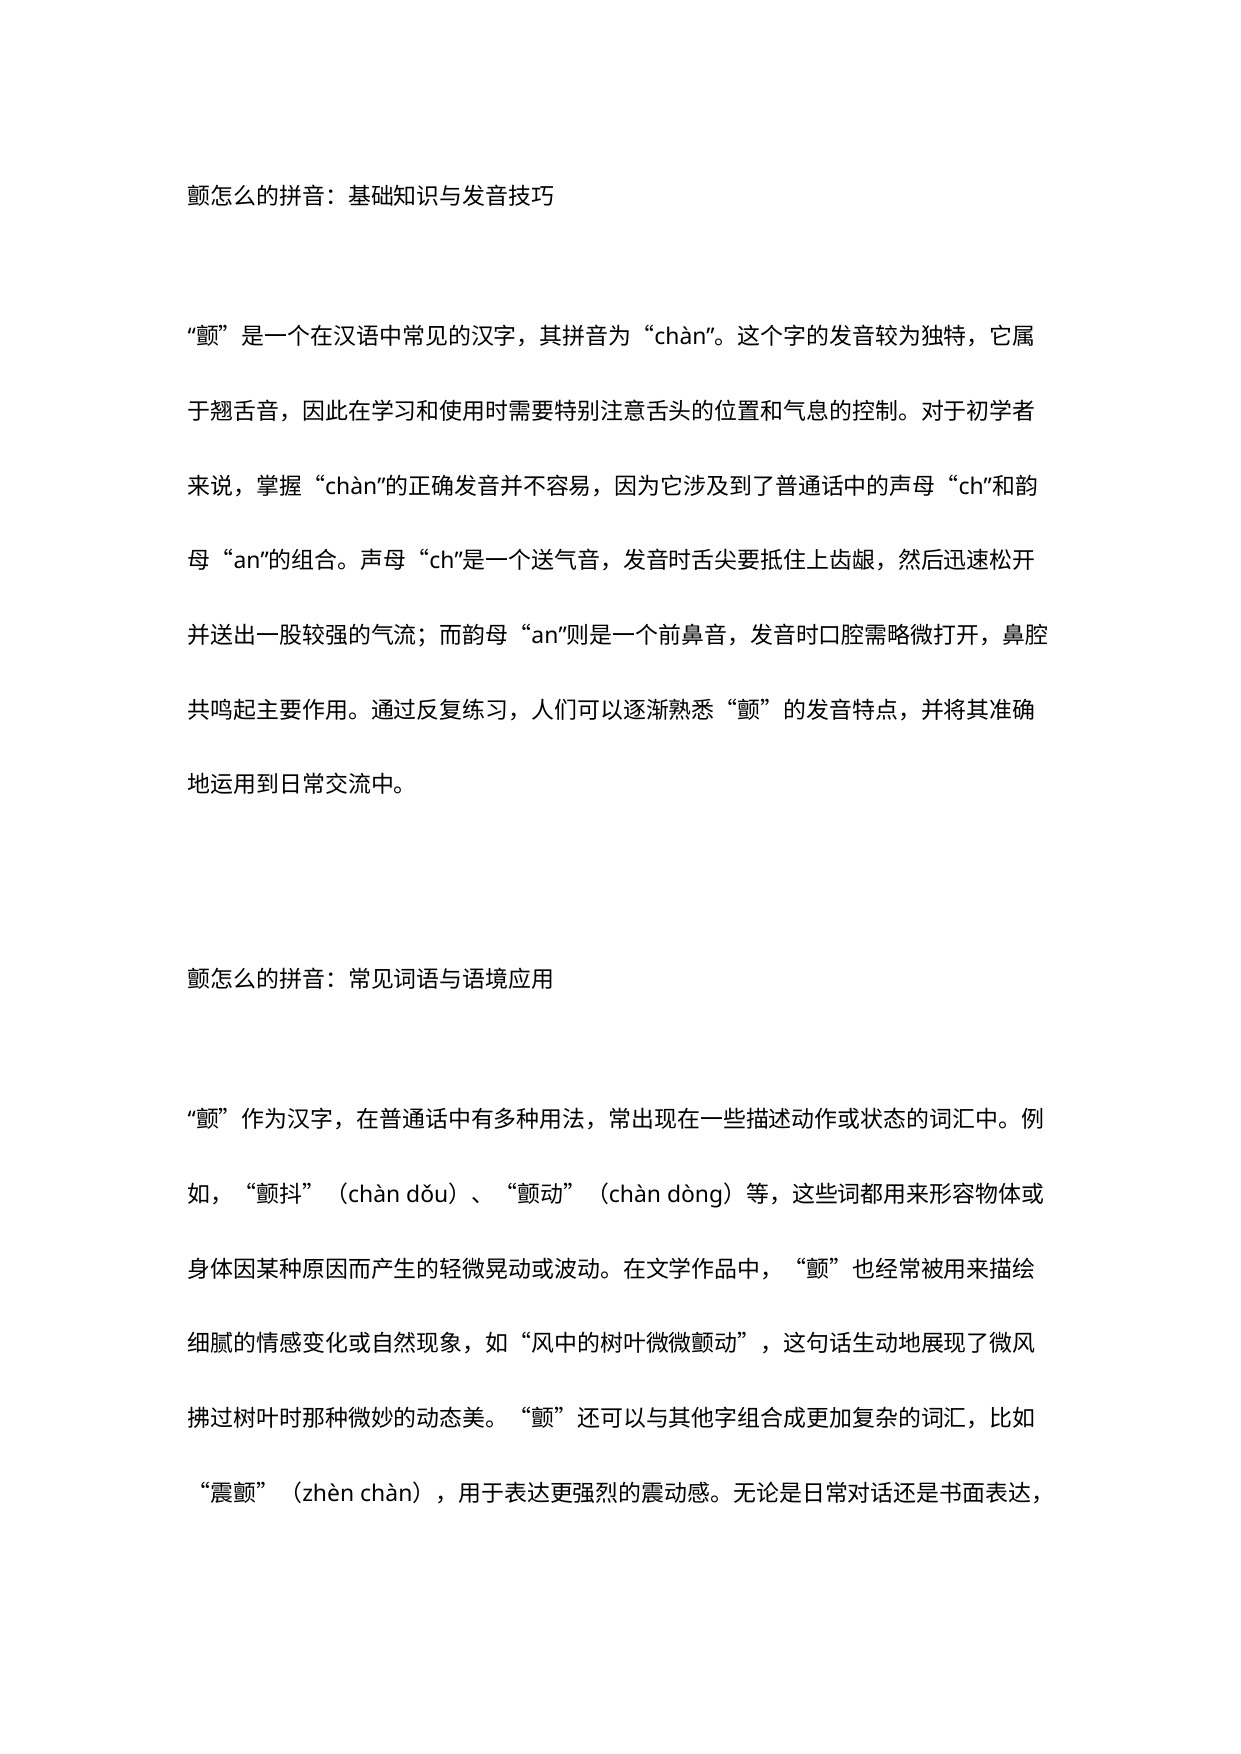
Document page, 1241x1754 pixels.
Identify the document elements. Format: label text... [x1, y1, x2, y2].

text 颤怎么的拼音：基础知识与发音技巧 [187, 162, 1053, 227]
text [187, 1085, 1053, 1524]
text 颤怎么的拼音：常见词语与语境应用 [187, 945, 1053, 1010]
text “颤”是一个在汉语中常见的汉字，其拼音为“chàn”。这个字的发音较为独特，它属于翘舌音，因此在学习和使用时需要特别注意舌头的位置和气息的控制。对于初学者来说，掌握“chàn”的正确发音并不容易，因为它涉及到了普通话中的声母“ch”和韵母“an”的组合。声母“ch”是一个送气音，发音时舌尖要抵住上齿龈，然后迅速松开并送出一股较强的气流；而韵母“an”则是一个前鼻音，发音时口腔需略微打开，鼻腔共鸣起主要作用。通过反复练习，人们可以逐渐熟悉“颤”的发音特点，并将其准确地运用到日常交流中。 [187, 302, 1053, 816]
